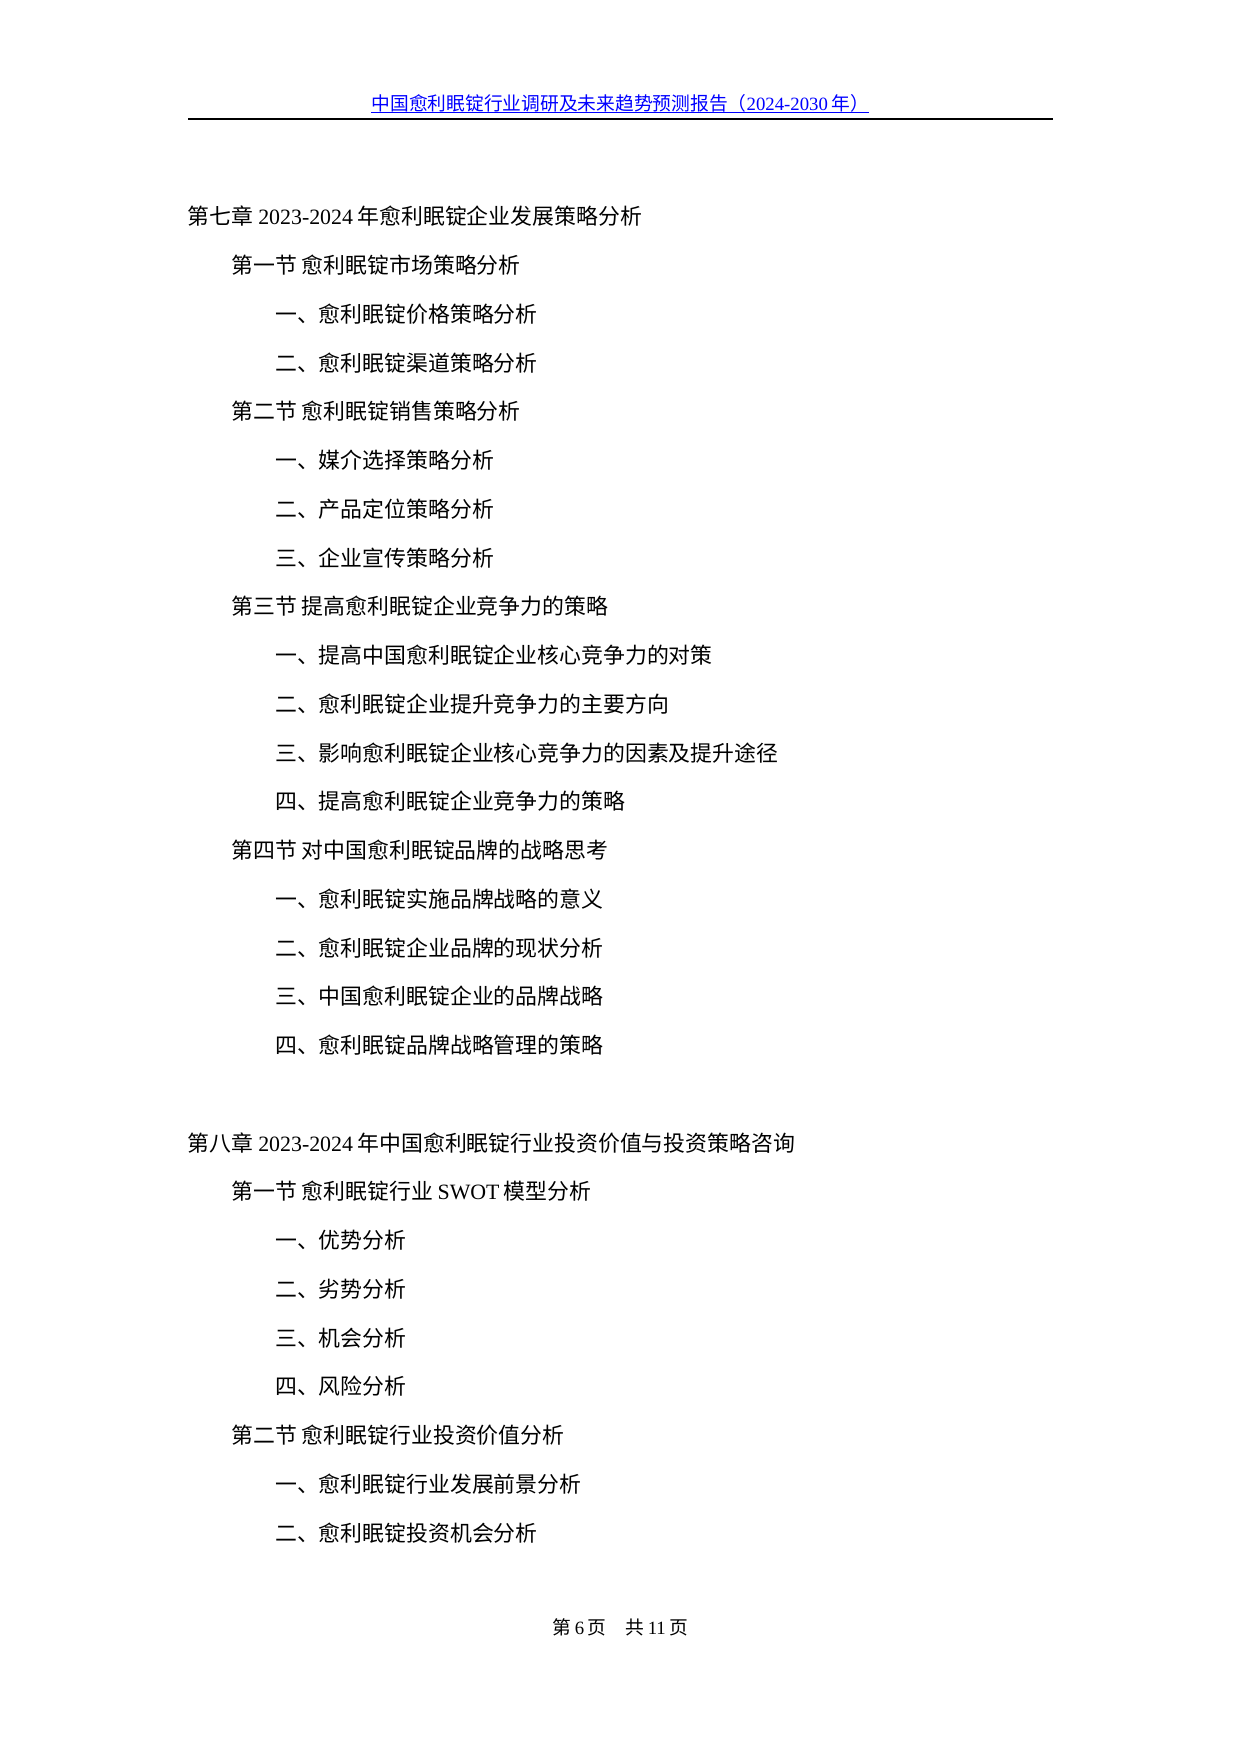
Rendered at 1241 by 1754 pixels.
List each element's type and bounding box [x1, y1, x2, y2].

text [187, 150, 1053, 1548]
